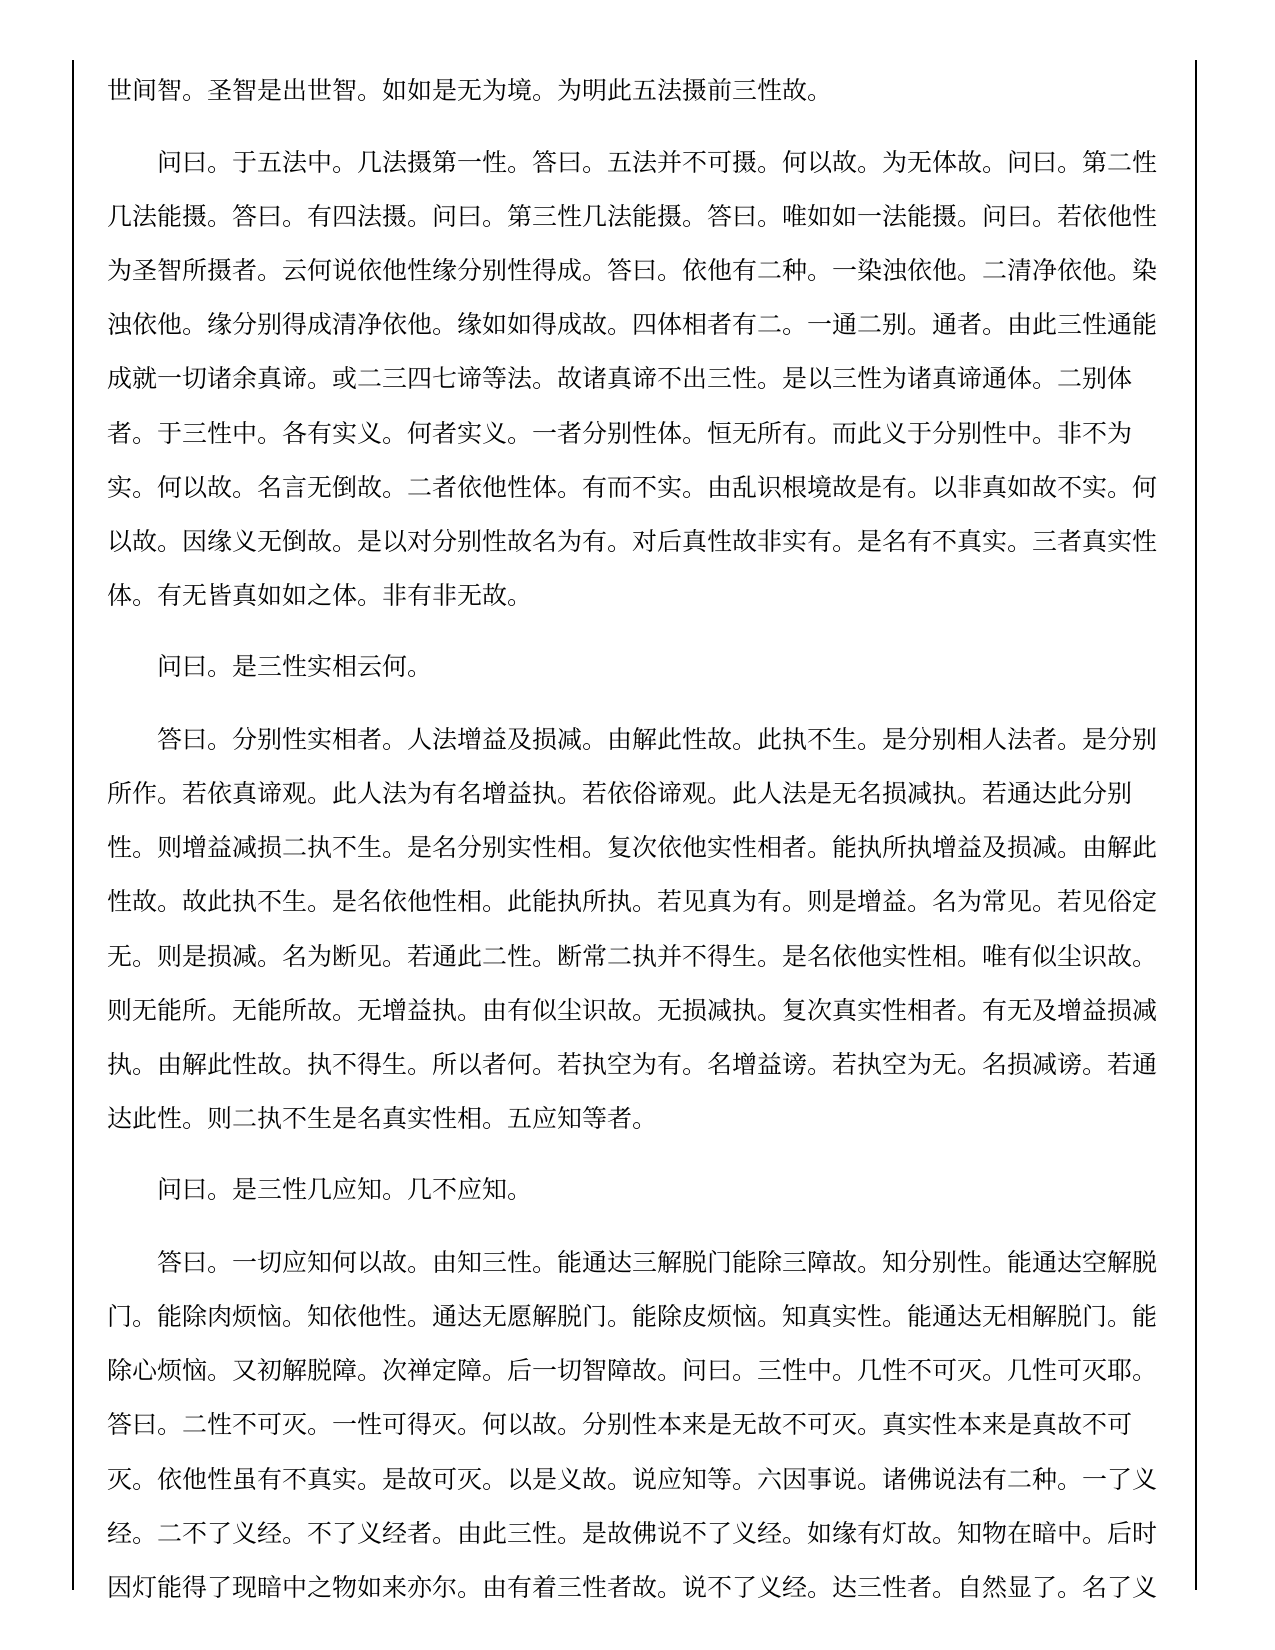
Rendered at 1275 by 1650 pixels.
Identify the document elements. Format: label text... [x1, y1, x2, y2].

text 答曰。分别性实相者。人法增益及损减。由解此性故。此执不生。是分别相人法者。是分别所作。若依真谛观。此人法为有名增益执。若依俗谛观。此人法是无名损减执。若通达此分别 性。则增益减损二执不生。是名分别实性相。复次依他实性相者。能执所执增益及损减。由解此性故。故此执不生。是名依他性相。此能执所执。若见真为有。则是增益。名为常见。若见俗定无。则是损减。名为断见。若通此二性。断常二执并不得生。是名依他实性相。唯有似尘识故。则无能所。无能所故。无增益执。由有似尘识故。无损减执。复次真实性相者。有无及增益损减执。由解此性故。执不得生。所以者何。若执空为有。名增益谤。若执空为无。名损减谤。若通达此性。则二执不生是名真实性相。五应知等者。 [107, 719, 1159, 1135]
text 世间智。圣智是出世智。如如是无为境。为明此五法摄前三性故。 [107, 70, 1195, 106]
text 问曰。于五法中。几法摄第一性。答曰。五法并不可摄。何以故。为无体故。问曰。第二性几法能摄。答曰。有四法摄。问曰。第三性几法能摄。答曰。唯如如一法能摄。问曰。若依他性为圣智所摄者。云何说依他性缘分别性得成。答曰。依他有二种。一染浊依他。二清净依他。染浊依他。缘分别得成清净依他。缘如如得成故。四体相者有二。一通二别。通者。由此三性通能成就一切诸余真谛。或二三四七谛等法。故诸真谛不出三性。是以三性为诸真谛通体。二别体 者。于三性中。各有实义。何者实义。一者分别性体。恒无所有。而此义于分别性中。非不为 实。何以故。名言无倒故。二者依他性体。有而不实。由乱识根境故是有。以非真如故不实。何以故。因缘义无倒故。是以对分别性故名为有。对后真性故非实有。是名有不真实。三者真实性体。有无皆真如如之体。非有非无故。 [107, 142, 1159, 612]
text 问曰。是三性几应知。几不应知。 [157, 1170, 1195, 1206]
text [107, 1243, 1159, 1604]
text 问曰。是三性实相云何。 [157, 647, 1195, 683]
